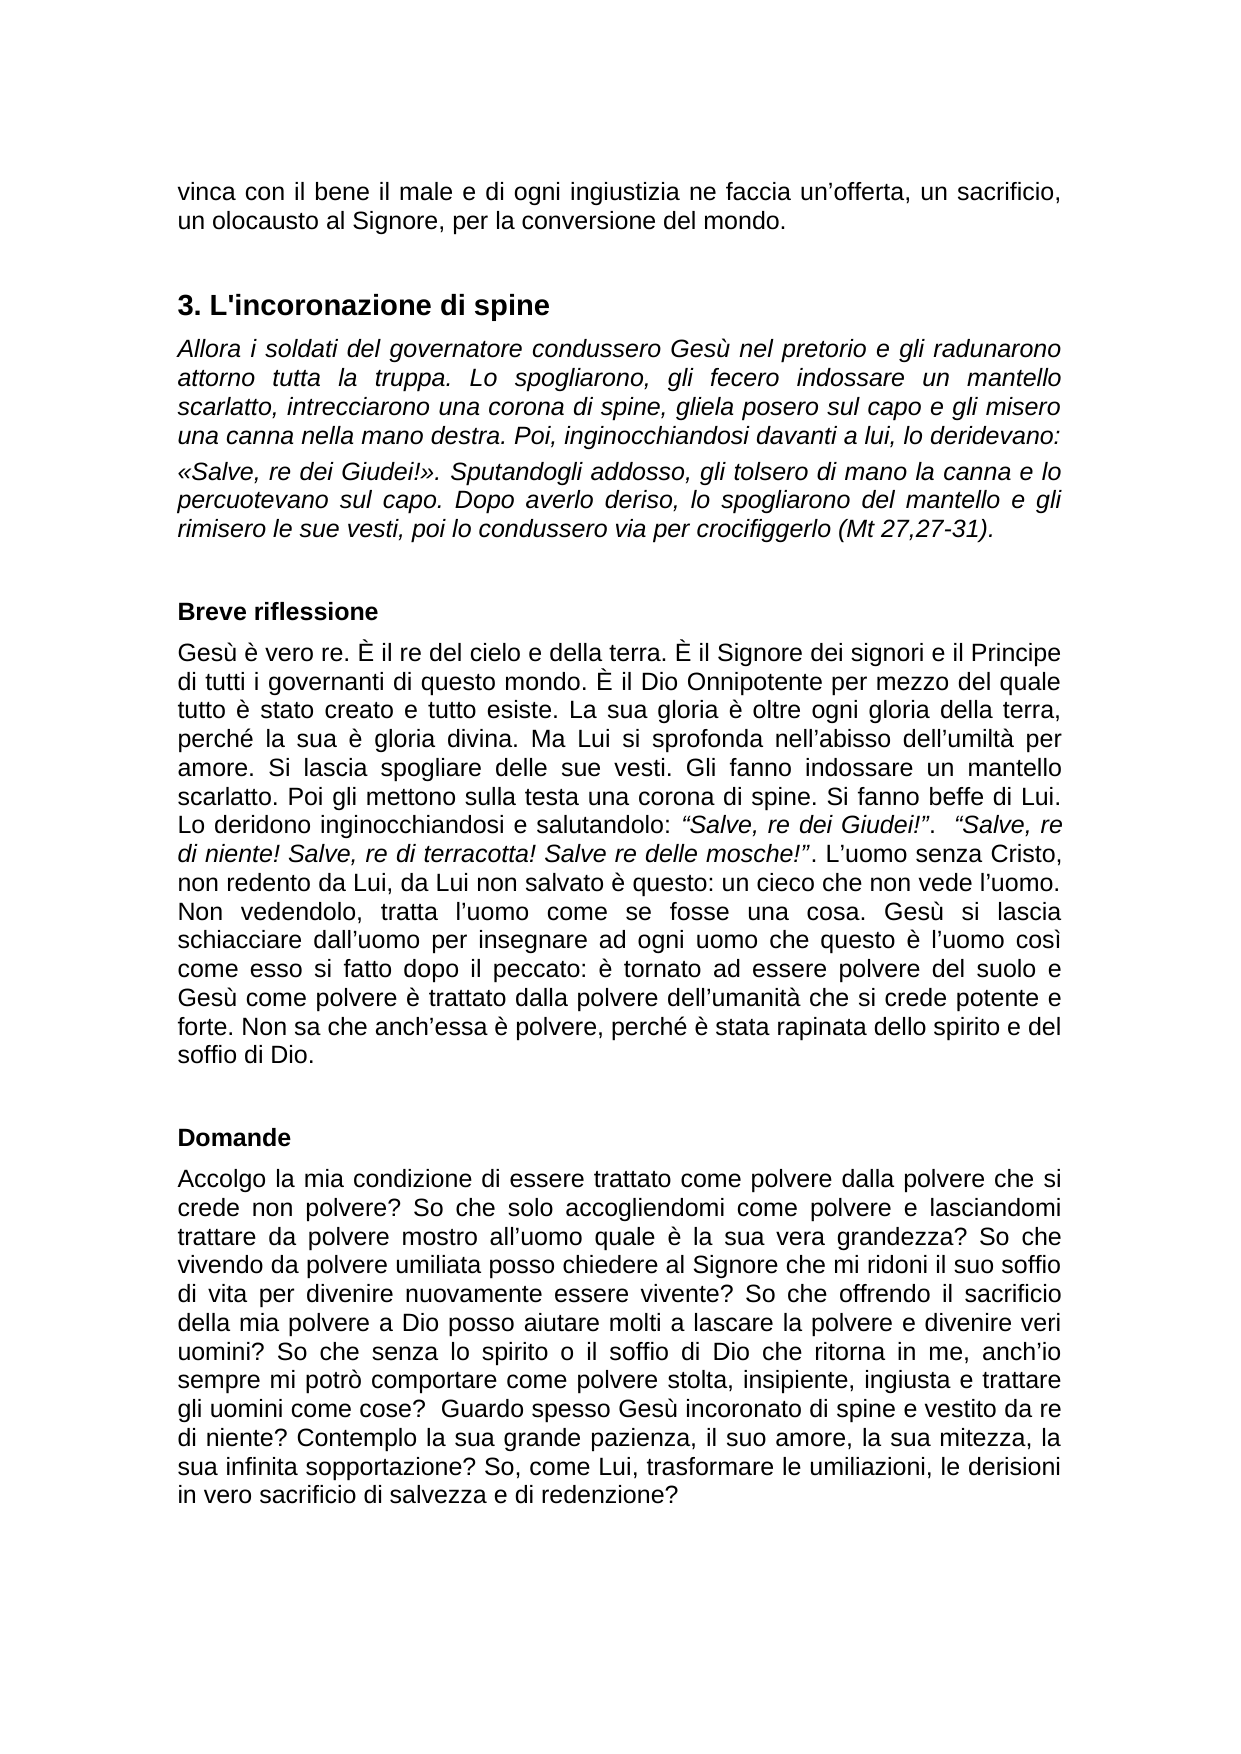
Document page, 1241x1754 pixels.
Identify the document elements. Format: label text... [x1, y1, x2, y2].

text Accolgo la mia condizione di essere trattato come polvere dalla polvere che si crede non polvere? So che solo accogliendomi come polvere e lasciandomi trattare da polvere mostro all’uomo quale è la sua vera grandezza? So che vivendo da polvere umiliata posso chiedere al Signore che mi ridoni il suo soffio di vita per divenire nuovamente essere vivente? So che offrendo il sacrificio della mia polvere a Dio posso aiutare molti a lascare la polvere e divenire veri uomini? So che senza lo spirito o il soffio di Dio che ritorna in me, anch’io sempre mi potrò comportare come polvere stolta, insipiente, ingiusta e trattare gli uomini come cose? Guardo spesso Gesù incoronato di spine e vestito da re di niente? Contemplo la sua grande pazienza, il suo amore, la sua mitezza, la sua infinita sopportazione? So, come Lui, trasformare le umiliazioni, le derisioni in vero sacrificio di salvezza e di redenzione? [177, 1164, 1063, 1509]
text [177, 177, 1063, 235]
text Allora i soldati del governatore condussero Gesù nel pretorio e gli radunarono attorno tutta la truppa. Lo spogliarono, gli fecero indossare un mantello scarlatto, intrecciarono una corona di spine, gliela posero sul capo e gli misero una canna nella mano destra. Poi, inginocchiandosi davanti a lui, lo deridevano: «Salve, re dei Giudei!». Sputandogli addosso, gli tolsero di mano la canna e lo percuotevano sul capo. Dopo averlo deriso, lo spogliarono del mantello e gli rimisero le sue vesti, poi lo condussero via per crocifiggerlo (Mt 27,27-31). [177, 334, 1063, 543]
text Gesù è vero re. È il re del cielo e della terra. È il Signore dei signori e il Principe di tutti i governanti di questo mondo. È il Dio Onnipotente per mezzo del quale tutto è stato creato e tutto esiste. La sua gloria è oltre ogni gloria della terra, perché la sua è gloria divina. Ma Lui si sprofonda nell’abisso dell’umiltà per amore. Si lascia spogliare delle sue vesti. Gli fanno indossare un mantello scarlatto. Poi gli mettono sulla testa una corona di spine. Si fanno beffe di Lui. Lo deridono inginocchiandosi e salutandolo: “Salve, re dei Giudei!”. “Salve, re di niente! Salve, re di terracotta! Salve re delle mosche!”. L’uomo senza Cristo, non redento da Lui, da Lui non salvato è questo: un cieco che non vede l’uomo. Non vedendolo, tratta l’uomo come se fosse una cosa. Gesù si lascia schiacciare dall’uomo per insegnare ad ogni uomo che questo è l’uomo così come esso si fatto dopo il peccato: è tornato ad essere polvere del suolo e Gesù come polvere è trattato dalla polvere dell’umanità che si crede potente e forte. Non sa che anch’essa è polvere, perché è stata rapinata dello spirito e del soffio di Dio. [177, 638, 1063, 1069]
text Breve riflessione [177, 597, 1063, 625]
text 3. L'incoronazione di spine [177, 288, 1063, 322]
text Domande [177, 1123, 1063, 1152]
